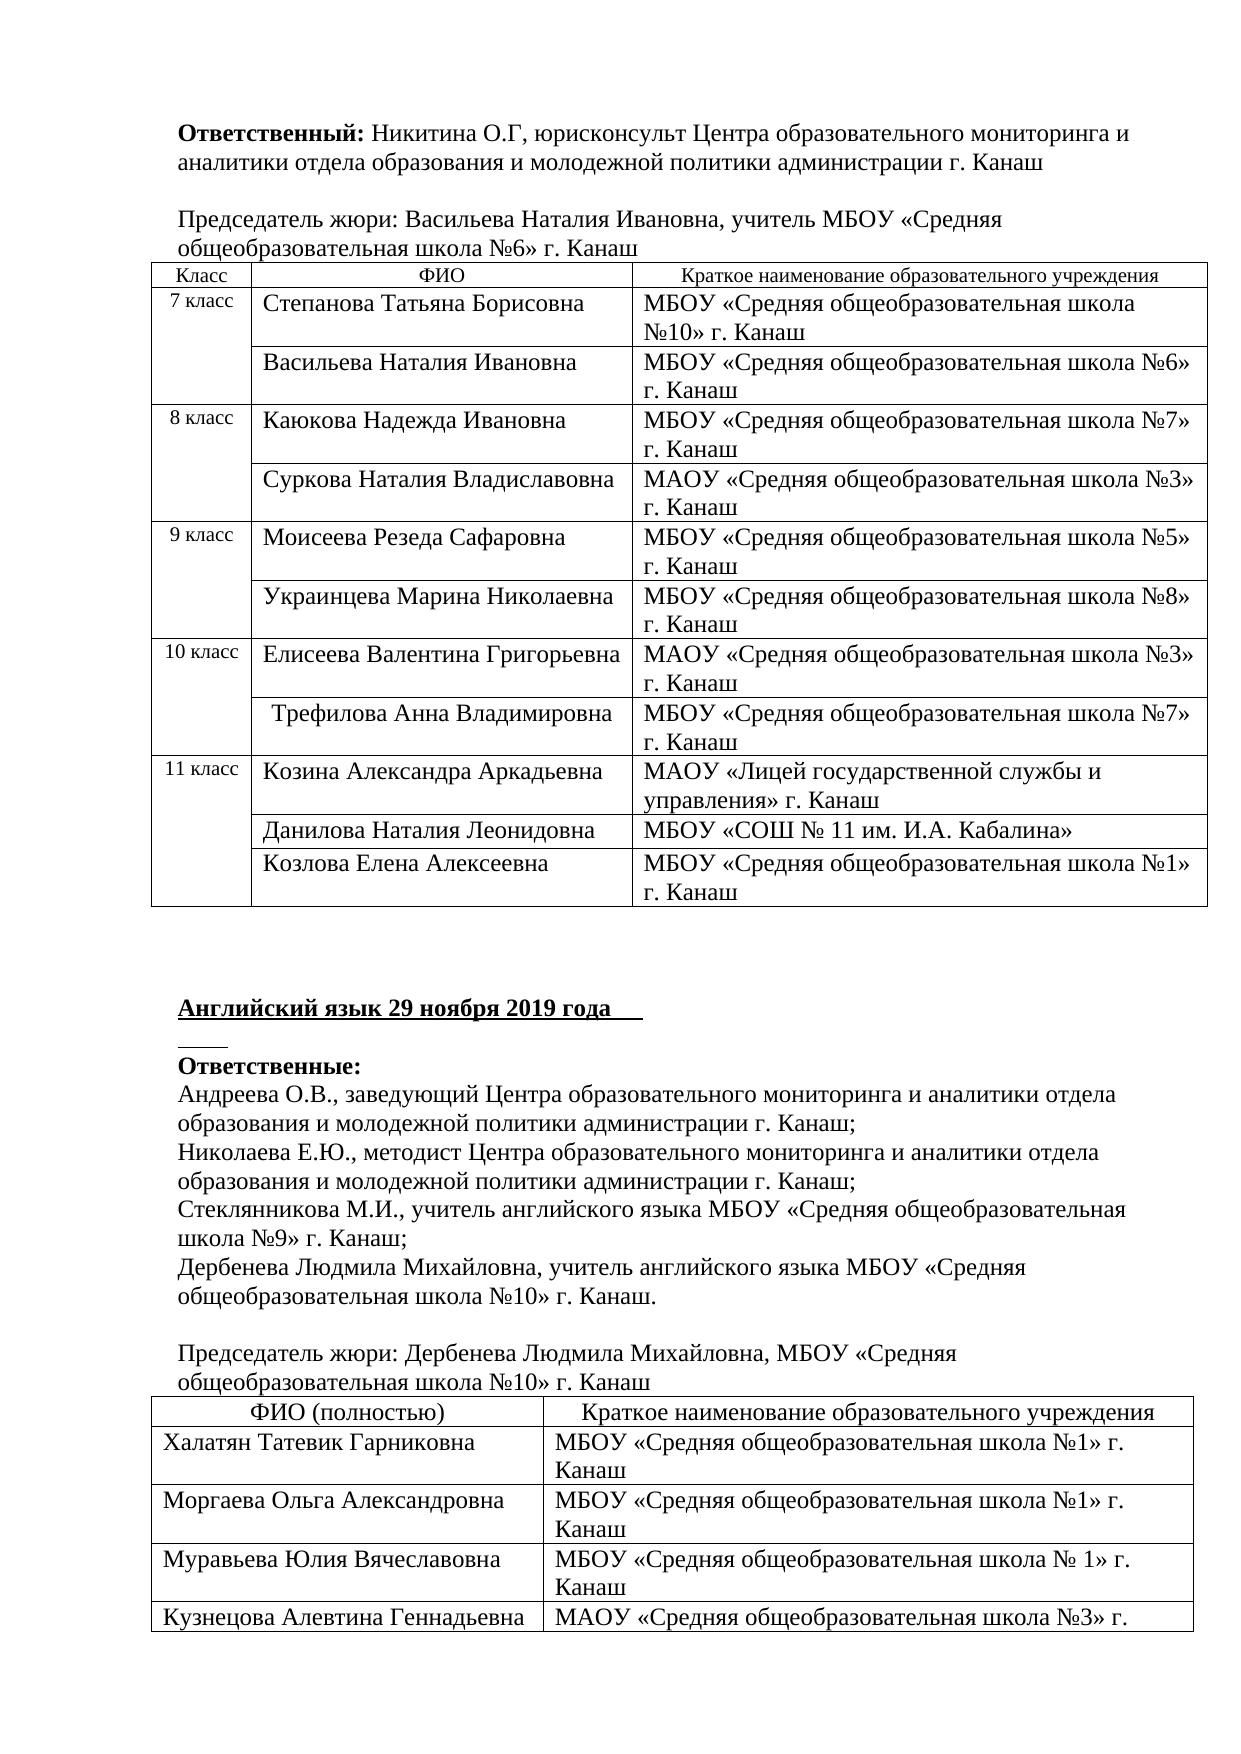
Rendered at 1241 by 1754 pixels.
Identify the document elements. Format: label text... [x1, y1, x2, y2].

table_cell МБОУ «Средняя общеобразовательная школа №1» г. Канаш [544, 1485, 1193, 1543]
table_cell Моисеева Резеда Сафаровна [252, 522, 632, 580]
table_cell Халатян Татевик Гарниковна [152, 1427, 543, 1484]
text Стеклянникова М.И., учитель английского языка МБОУ «Средняя общеобразовательная школа №9» г. Канаш; [177, 1194, 1181, 1252]
table_header Класс [152, 263, 251, 287]
text Николаева Е.Ю., методист Центра образовательного мониторинга и аналитики отдела образования и молодежной политики администрации г. Канаш; [177, 1137, 1181, 1194]
table_cell МБОУ «Средняя общеобразовательная школа №7» г. Канаш [633, 698, 1207, 755]
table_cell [152, 1602, 543, 1631]
table_header Краткое наименование образовательного учреждения [544, 1397, 1193, 1426]
table_cell МБОУ «Средняя общеобразовательная школа №5» г. Канаш [633, 522, 1207, 580]
table_cell МБОУ «Средняя общеобразовательная школа №10» г. Канаш [633, 288, 1207, 346]
table_cell 10 класс [152, 639, 251, 755]
table_cell МБОУ «Средняя общеобразовательная школа №1» г. Канаш [633, 849, 1207, 906]
table_cell Степанова Татьяна Борисовна [252, 288, 632, 346]
table_cell МБОУ «Средняя общеобразовательная школа №8» г. Канаш [633, 581, 1207, 638]
table_cell Козина Александра Аркадьевна [252, 756, 632, 814]
table_cell Васильева Наталия Ивановна [252, 347, 632, 404]
table_header Краткое наименование образовательного учреждения [633, 263, 1207, 287]
text Английский язык 29 ноября 2019 года [177, 993, 1181, 1022]
table_header ФИО (полностью) [152, 1397, 543, 1426]
text Андреева О.В., заведующий Центра образовательного мониторинга и аналитики отдела образования и молодежной политики администрации г. Канаш; [177, 1079, 1181, 1137]
table_cell МАОУ «Средняя общеобразовательная школа №3» г. Канаш [633, 464, 1207, 521]
table_cell Елисеева Валентина Григорьевна [252, 639, 632, 697]
table_cell 11 класс [152, 756, 251, 906]
table_cell МАОУ «Средняя общеобразовательная школа №3» г. Канаш [633, 639, 1207, 697]
table_cell МБОУ «Средняя общеобразовательная школа №6» г. Канаш [633, 347, 1207, 404]
table_cell Данилова Наталия Леонидовна [252, 815, 632, 847]
table_cell МБОУ «Средняя общеобразовательная школа № 1» г. Канаш [544, 1544, 1193, 1601]
text Ответственный: Никитина О.Г, юрисконсульт Центра образовательного мониторинга и аналитики отдела образования и молодежной политики администрации г. Канаш [177, 118, 1181, 176]
table_cell 9 класс [152, 522, 251, 638]
table_cell Моргаева Ольга Александровна [152, 1485, 543, 1543]
table_header ФИО [252, 263, 632, 287]
text Ответственные: [177, 1051, 1181, 1079]
table_cell Суркова Наталия Владиславовна [252, 464, 632, 521]
table_cell Каюкова Надежда Ивановна [252, 405, 632, 463]
table_cell Козлова Елена Алексеевна [252, 849, 632, 906]
table_cell 8 класс [152, 405, 251, 521]
table_cell МАОУ «Лицей государственной службы и управления» г. Канаш [633, 756, 1207, 814]
text Председатель жюри: Васильева Наталия Ивановна, учитель МБОУ «Средняя общеобразовательная школа №6» г. Канаш [177, 204, 1181, 262]
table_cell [544, 1602, 1193, 1631]
table_cell Муравьева Юлия Вячеславовна [152, 1544, 543, 1601]
table_cell Трефилова Анна Владимировна [252, 698, 632, 755]
table_cell МБОУ «Средняя общеобразовательная школа №7» г. Канаш [633, 405, 1207, 463]
table_cell МБОУ «Средняя общеобразовательная школа №1» г. Канаш [544, 1427, 1193, 1484]
table_cell Украинцева Марина Николаевна [252, 581, 632, 638]
text Дербенева Людмила Михайловна, учитель английского языка МБОУ «Средняя общеобразовательная школа №10» г. Канаш. [177, 1252, 1181, 1309]
table_cell 7 класс [152, 288, 251, 404]
table_cell МБОУ «СОШ № 11 им. И.А. Кабалина» [633, 815, 1207, 847]
text Председатель жюри: Дербенева Людмила Михайловна, МБОУ «Средняя общеобразовательная школа №10» г. Канаш [177, 1338, 1181, 1396]
